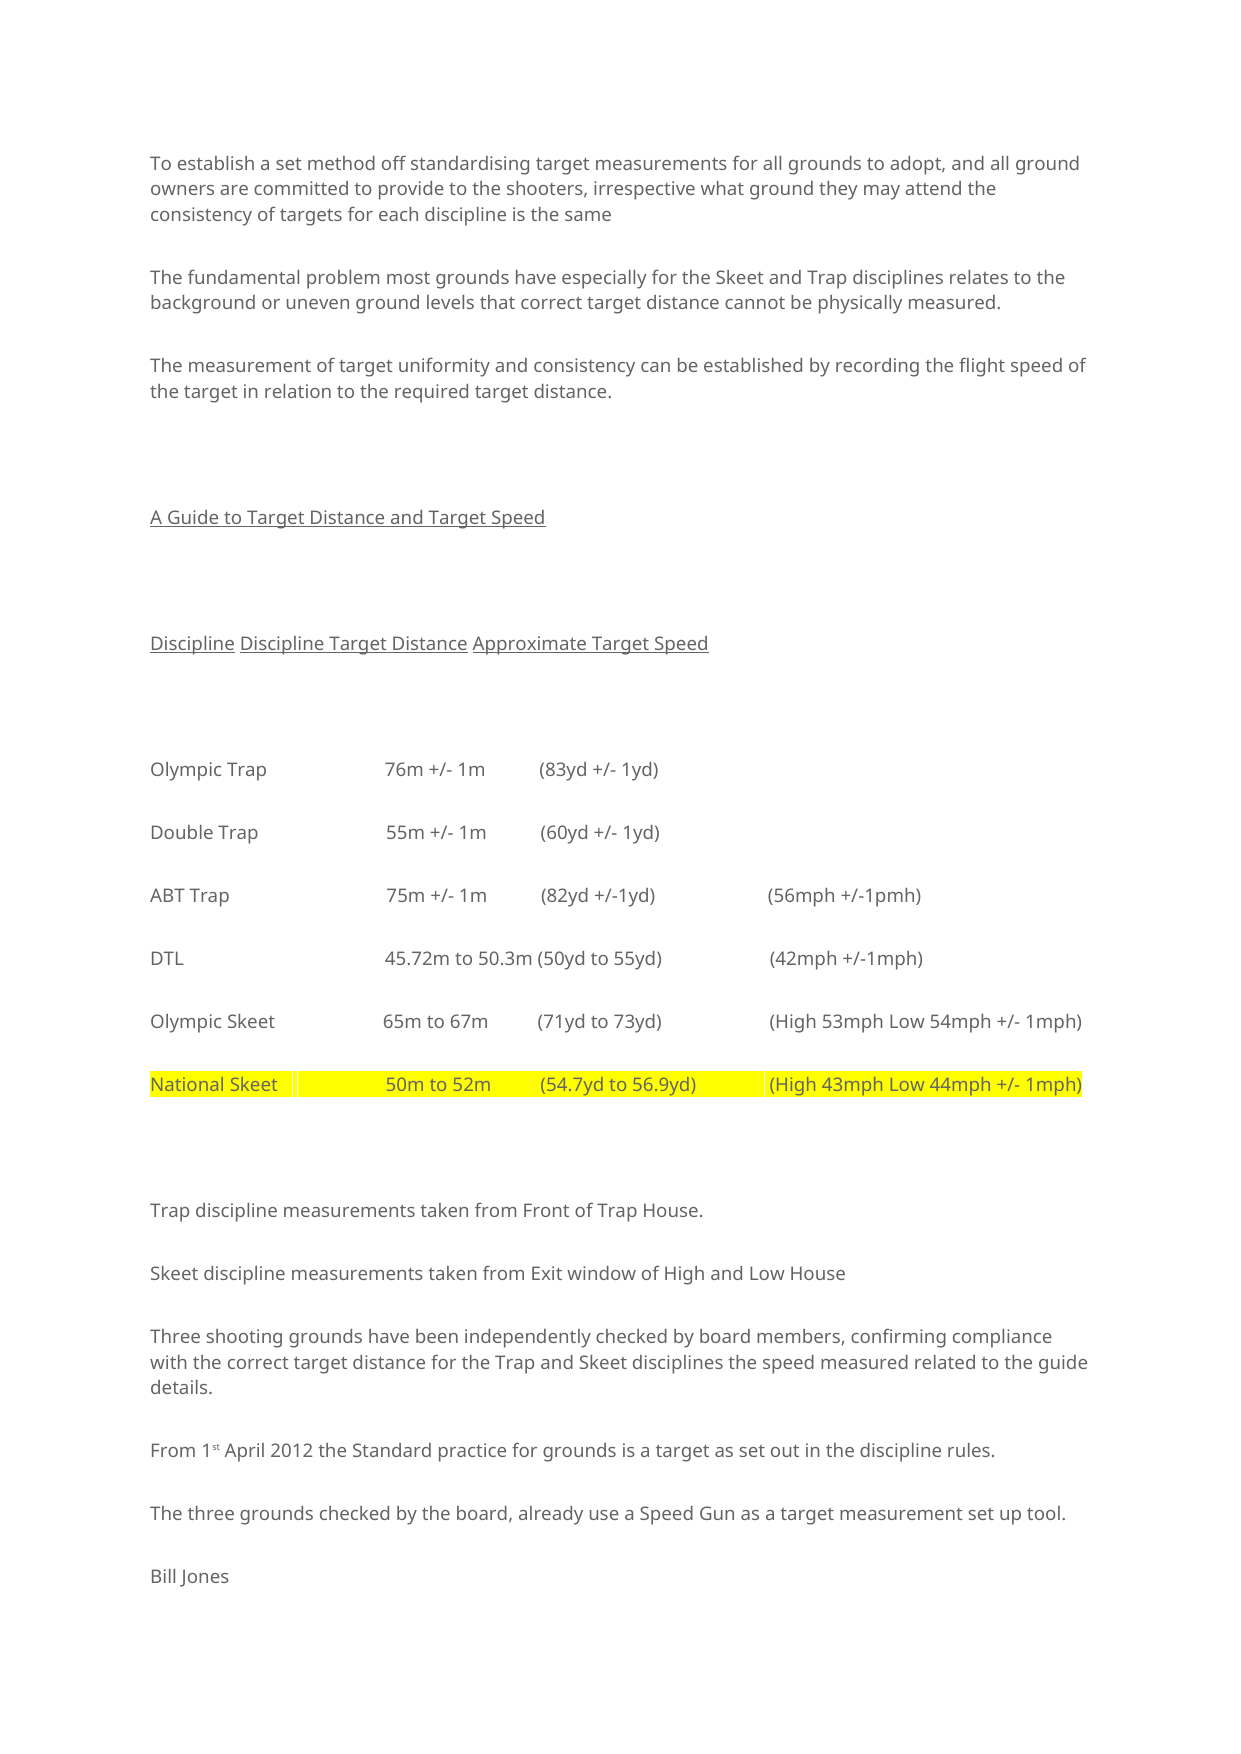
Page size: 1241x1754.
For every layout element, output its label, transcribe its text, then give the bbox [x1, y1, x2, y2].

text Olympic Trap 76m +/- 1m (83yd +/- 1yd) [150, 756, 1090, 782]
text From 1st April 2012 the Standard practice for grounds is a target as set out in the discipline rules. [150, 1437, 1090, 1463]
text Skeet discipline measurements taken from Exit window of High and Low House [150, 1260, 1090, 1286]
text Bill Jones [150, 1563, 1090, 1589]
text The three grounds checked by the board, already use a Speed Gun as a target measurement set up tool. [150, 1501, 1090, 1526]
text Three shooting grounds have been independently checked by board members, confirming compliance with the correct target distance for the Trap and Skeet disciplines the speed measured related to the guide details. [150, 1323, 1090, 1400]
text Olympic Skeet 65m to 67m (71yd to 73yd) (High 53mph Low 54mph +/- 1mph) [150, 1008, 1090, 1034]
text DTL 45.72m to 50.3m (50yd to 55yd) (42mph +/-1mph) [150, 945, 1090, 971]
text A Guide to Target Distance and Target Speed [150, 504, 1090, 530]
text To establish a set method off standardising target measurements for all grounds to adopt, and all ground owners are committed to provide to the shooters, irrespective what ground they may attend the consistency of targets for each discipline is the same [150, 150, 1090, 227]
text ABT Trap 75m +/- 1m (82yd +/-1yd) (56mph +/-1pmh) [150, 882, 1090, 908]
text Double Trap 55m +/- 1m (60yd +/- 1yd) [150, 819, 1090, 845]
text The fundamental problem most grounds have especially for the Skeet and Trap disciplines relates to the background or uneven ground levels that correct target distance cannot be physically measured. [150, 264, 1090, 315]
text The measurement of target uniformity and consistency can be established by recording the flight speed of the target in relation to the required target distance. [150, 353, 1090, 404]
text Discipline Discipline Target Distance Approximate Target Speed [150, 630, 1090, 656]
text Trap discipline measurements taken from Front of Trap House. [150, 1197, 1090, 1223]
